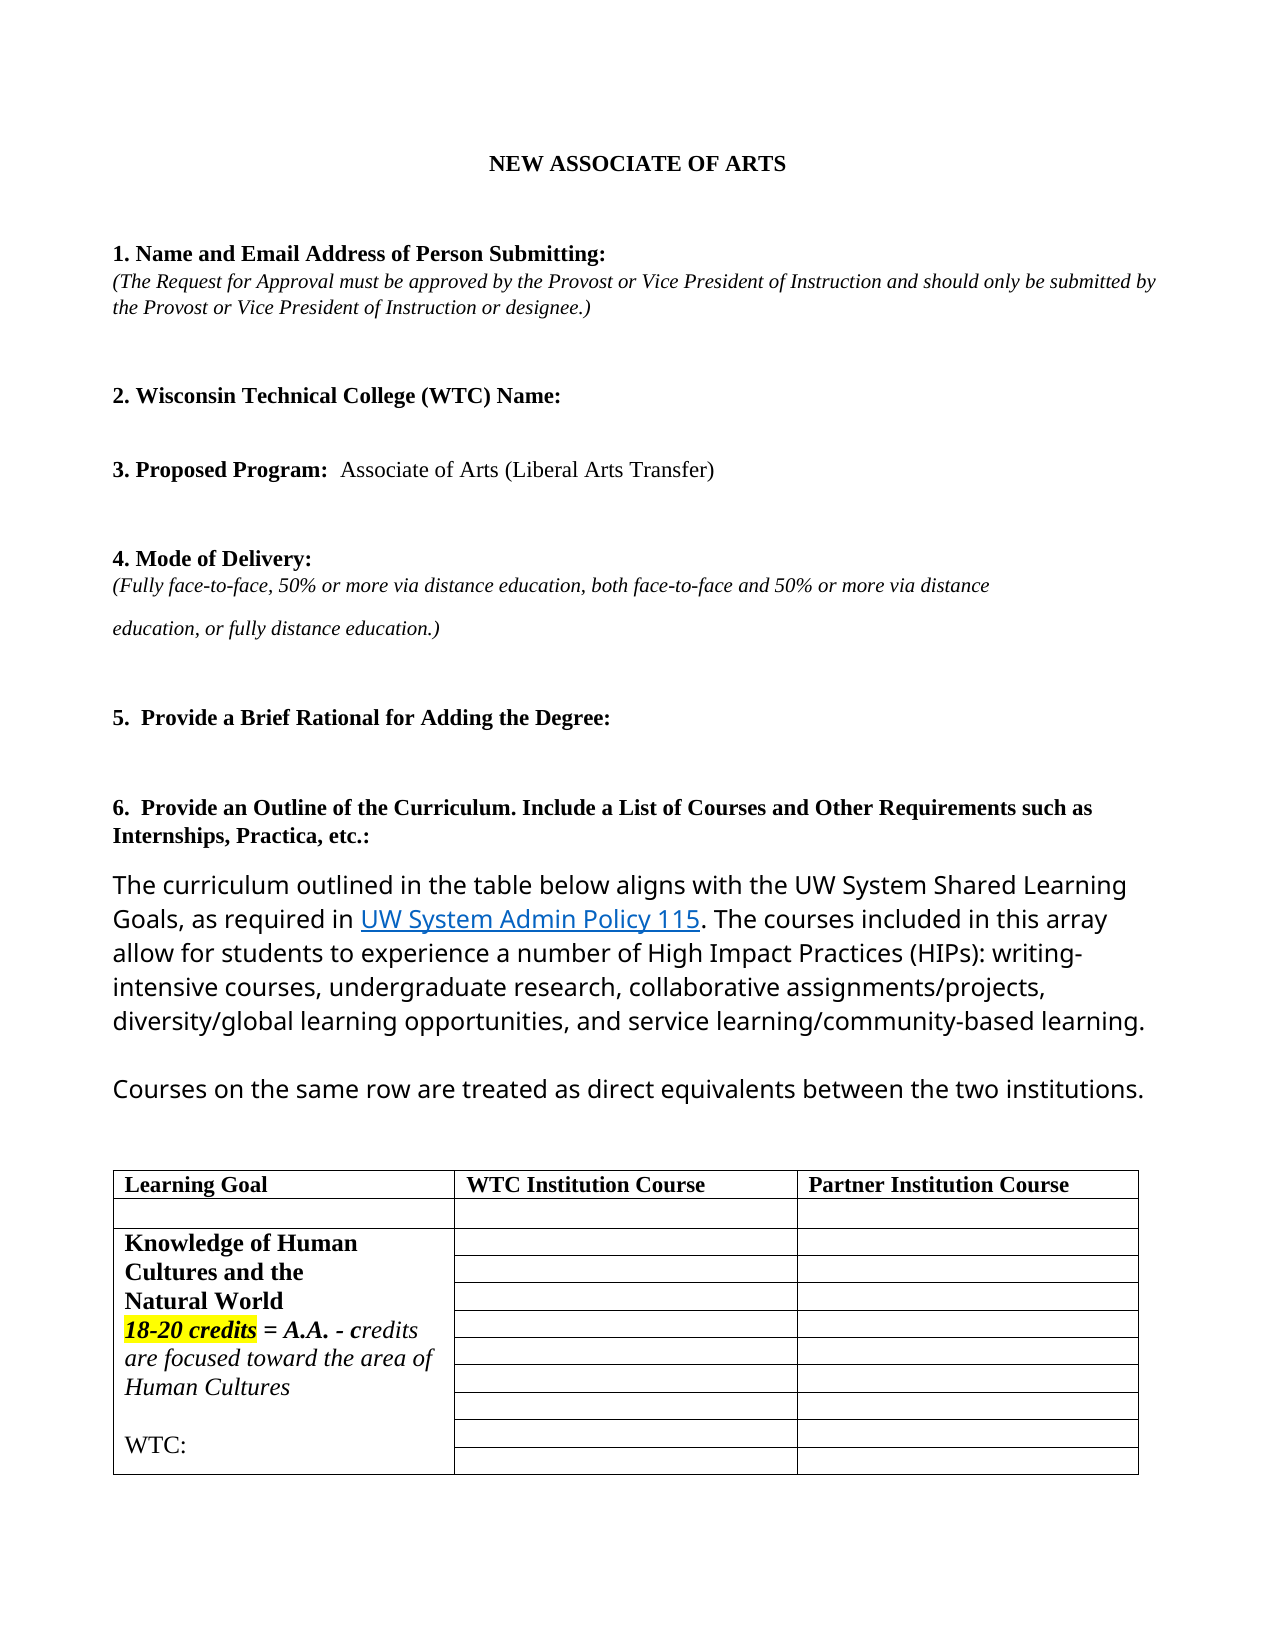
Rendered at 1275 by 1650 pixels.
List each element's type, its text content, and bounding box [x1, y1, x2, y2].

table_cell [798, 1393, 1138, 1419]
table_cell [798, 1448, 1138, 1474]
table_cell [455, 1311, 797, 1337]
table_cell [455, 1365, 797, 1392]
table_cell [455, 1199, 797, 1227]
table_cell [798, 1283, 1138, 1309]
table_cell [798, 1229, 1138, 1255]
text The curriculum outlined in the table below aligns with the UW System Shared Learning Goals, as required in UW System Admin Policy 115. The courses included in this array allow for students to experience a number of High Impact Practices (HIPs): writing-intensive courses, undergraduate research, collaborative assignments/projects, diversity/global learning opportunities, and service learning/community-based learning. [112, 867, 1162, 1038]
text (Fully face-to-face, 50% or more via distance education, both face-to-face and 50% or more via distance [112, 573, 1162, 597]
text 5. Provide a Brief Rational for Adding the Degree: [112, 703, 1162, 730]
table_cell [455, 1448, 797, 1474]
table_cell [798, 1420, 1138, 1447]
table_header WTC Institution Course [455, 1171, 797, 1198]
table_header Learning Goal [114, 1171, 454, 1198]
table_cell [798, 1256, 1138, 1282]
table_cell [114, 1199, 454, 1227]
table_cell [455, 1283, 797, 1309]
text 6. Provide an Outline of the Curriculum. Include a List of Courses and Other Requirements such as Internships, Practica, etc.: [112, 794, 1162, 848]
text 4. Mode of Delivery: [112, 545, 1162, 571]
table_cell [455, 1393, 797, 1419]
text (The Request for Approval must be approved by the Provost or Vice President of Instruction and should only be submitted by the Provost or Vice President of Instruction or designee.) [112, 269, 1162, 319]
table_cell [455, 1338, 797, 1364]
text 3. Proposed Program: Associate of Arts (Liberal Arts Transfer) [112, 456, 1162, 512]
table_cell [798, 1311, 1138, 1337]
table_header Partner Institution Course [798, 1171, 1138, 1198]
text NEW ASSOCIATE OF ARTS [112, 150, 1162, 176]
text education, or fully distance education.) [112, 616, 1162, 640]
table_cell [798, 1338, 1138, 1364]
text 2. Wisconsin Technical College (WTC) Name: [112, 382, 1162, 409]
table_cell [798, 1199, 1138, 1227]
table_cell [455, 1420, 797, 1447]
text 1. Name and Email Address of Person Submitting: [112, 240, 1162, 267]
table_cell [455, 1256, 797, 1282]
table_cell [455, 1229, 797, 1255]
table_cell Knowledge of Human Cultures and the Natural World 18-20 credits = A.A. - credits are focused toward the area of Human Cultures WTC: Partner: [114, 1229, 454, 1474]
text Courses on the same row are treated as direct equivalents between the two institutions. [112, 1072, 1162, 1106]
table_cell [798, 1365, 1138, 1392]
